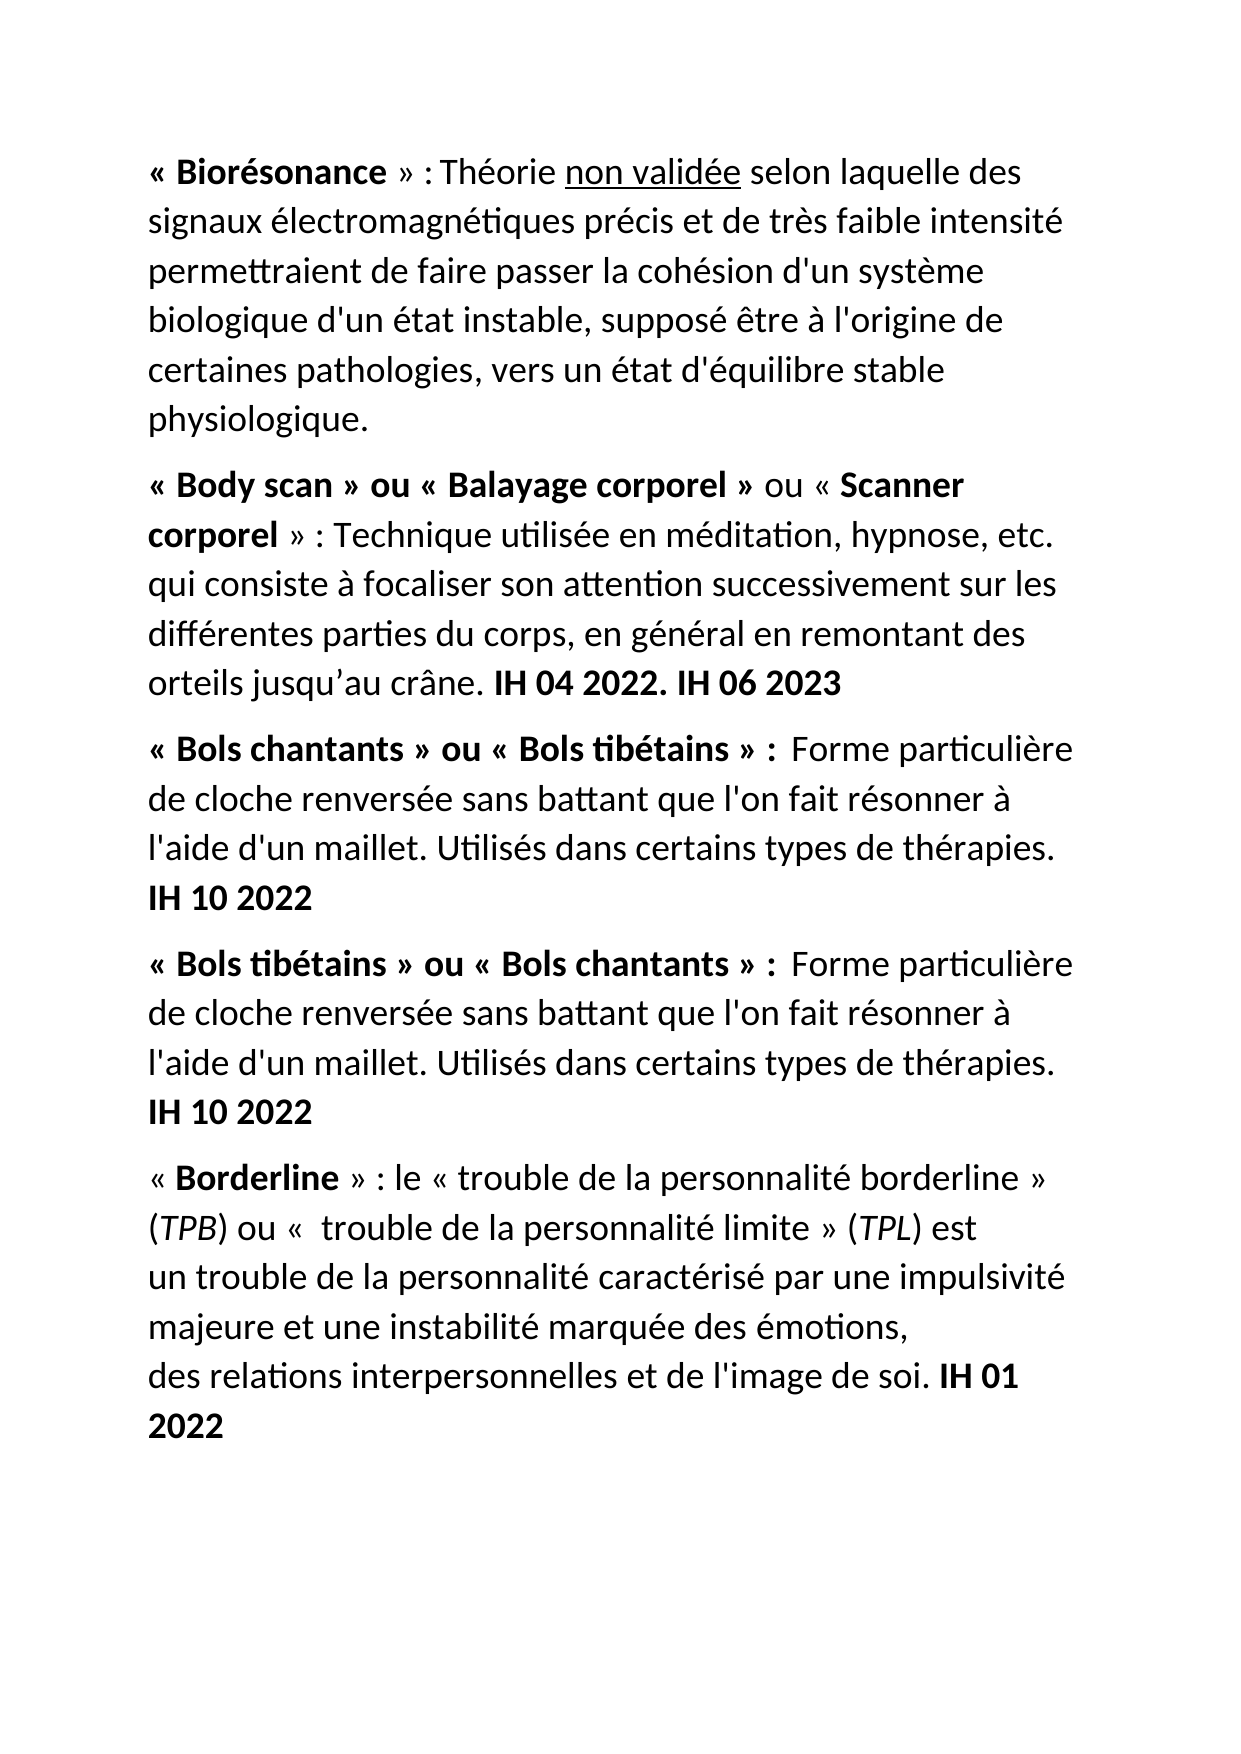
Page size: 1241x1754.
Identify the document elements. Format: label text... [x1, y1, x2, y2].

text « Bols tibétains » ou « Bols chantants » : Forme particulière de cloche renversée sans battant que l'on fait résonner à l'aide d'un maillet. Utilisés dans certains types de thérapies. IH 10 2022 [148, 940, 1093, 1134]
text « Body scan » ou « Balayage corporel » ou « Scanner corporel » : Technique utilisée en méditation, hypnose, etc. qui consiste à focaliser son attention successivement sur les différentes parties du corps, en général en remontant des orteils jusqu’au crâne. IH 04 2022. IH 06 2023 [148, 461, 1093, 705]
text « Bols chantants » ou « Bols tibétains » : Forme particulière de cloche renversée sans battant que l'on fait résonner à l'aide d'un maillet. Utilisés dans certains types de thérapies. IH 10 2022 [148, 725, 1093, 919]
text « Biorésonance » : Théorie non validée selon laquelle des signaux électromagnétiques précis et de très faible intensité permettraient de faire passer la cohésion d'un système biologique d'un état instable, supposé être à l'origine de certaines pathologies, vers un état d'équilibre stable physiologique. [148, 148, 1093, 441]
text « Borderline » : le « trouble de la personnalité borderline » (TPB) ou « trouble de la personnalité limite » (TPL) est un trouble de la personnalité caractérisé par une impulsivité majeure et une instabilité marquée des émotions, des relations interpersonnelles et de l'image de soi. IH 01 2022 [148, 1154, 1093, 1448]
